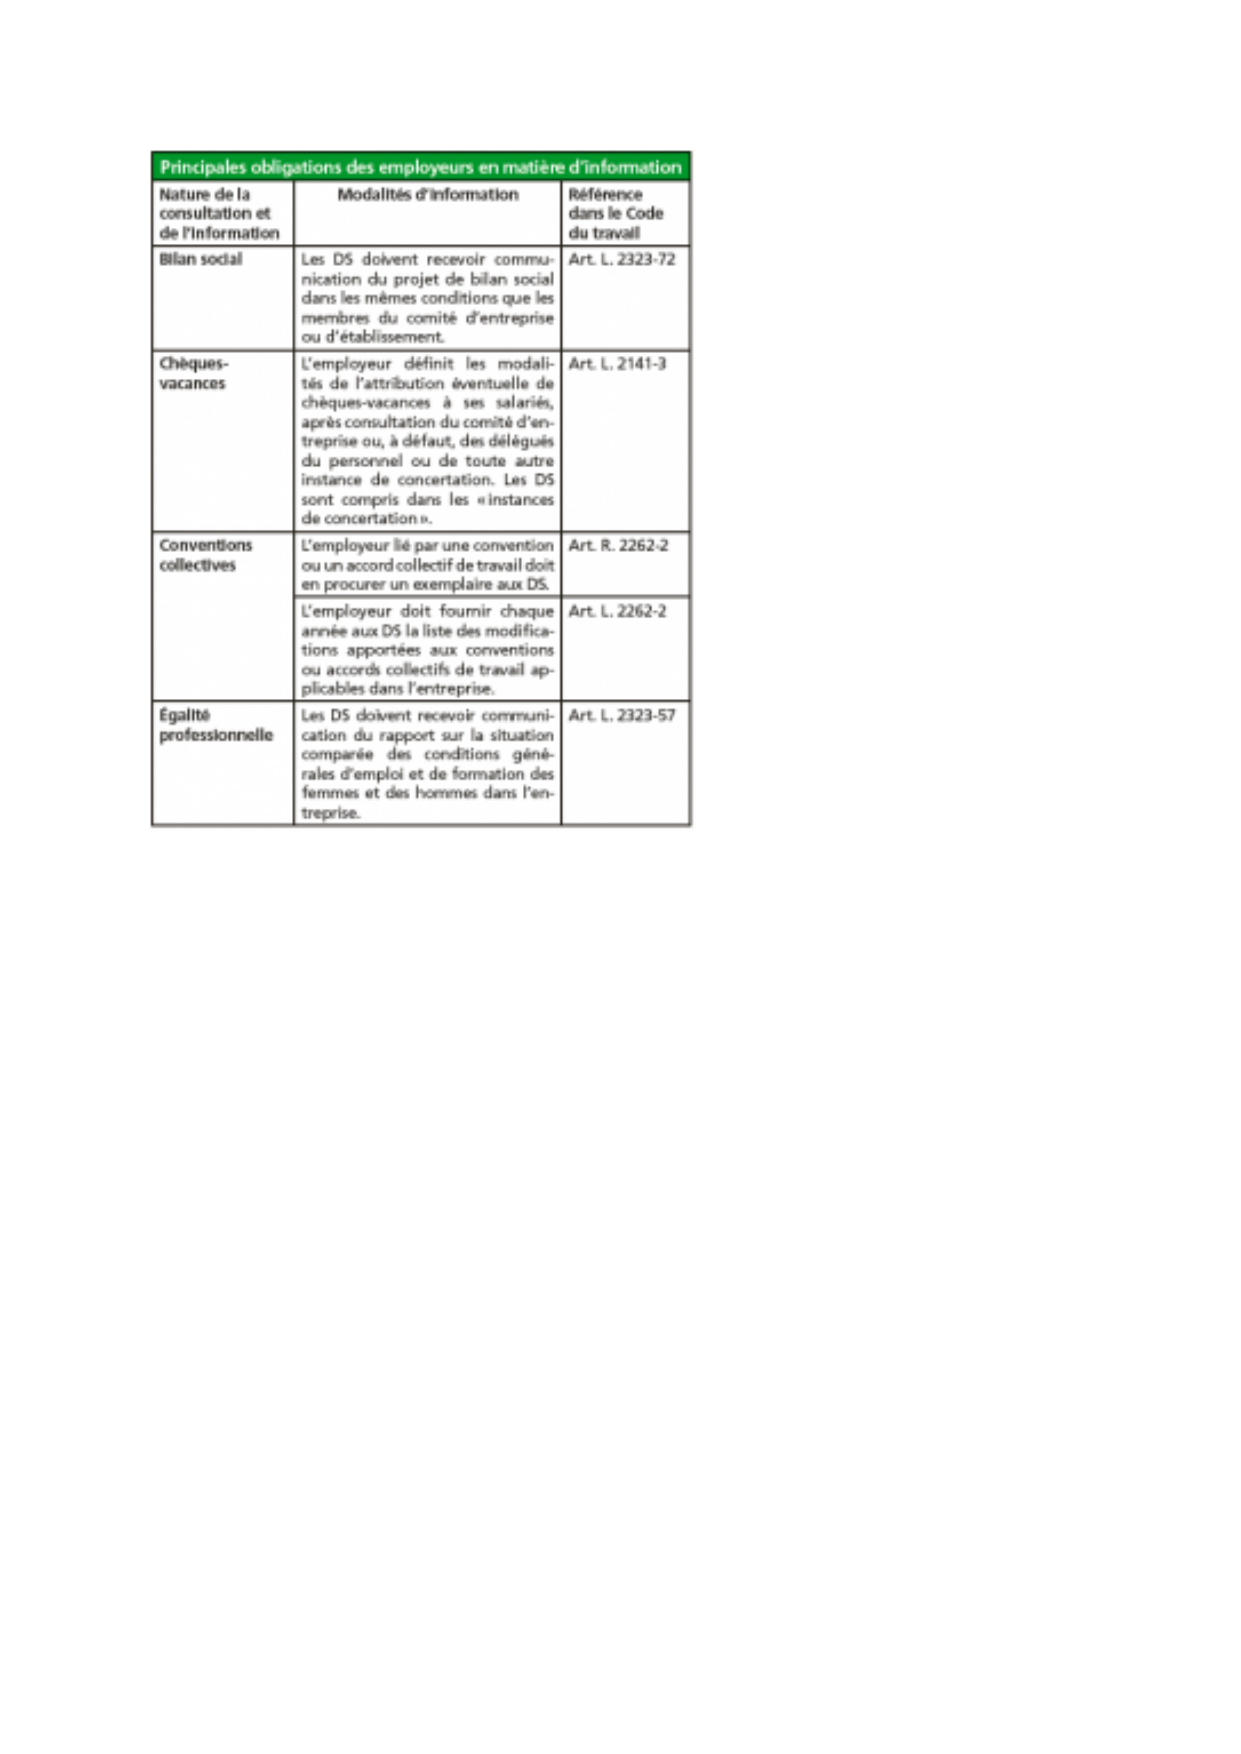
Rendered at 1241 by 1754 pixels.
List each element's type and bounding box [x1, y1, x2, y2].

picture [147, 147, 698, 833]
